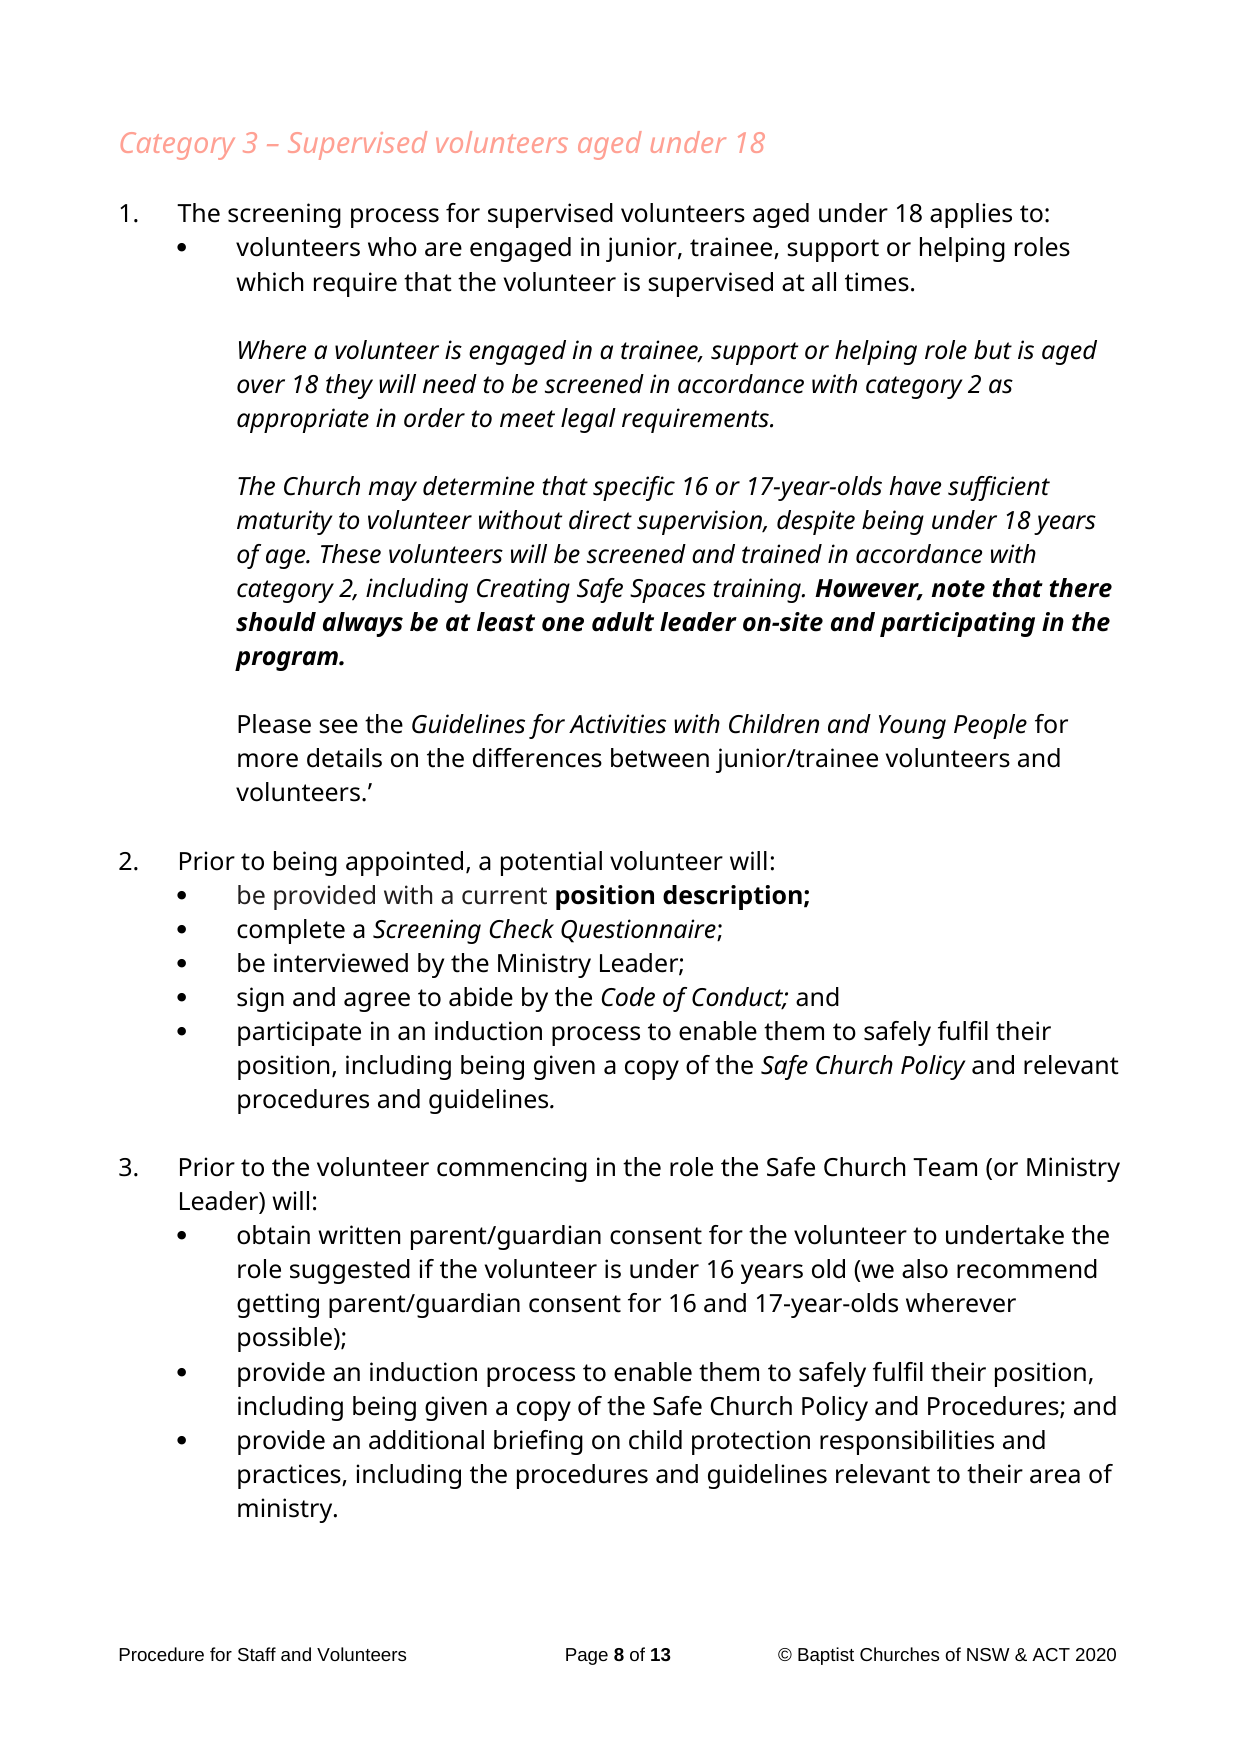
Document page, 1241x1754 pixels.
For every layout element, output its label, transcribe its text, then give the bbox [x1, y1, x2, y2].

list Please see the Guidelines for Activities with Children and Young People for more details on the differences between junior/trainee volunteers and volunteers.’ [236, 707, 1122, 809]
list provide an induction process to enable them to safely fulfil their position, including being given a copy of the Safe Church Policy and Procedures; and [177, 1354, 1122, 1422]
list be provided with a current position description; [177, 877, 1122, 911]
list Prior to the volunteer commencing in the role the Safe Church Team (or Ministry Leader) will: [118, 1150, 1122, 1218]
subtitle Category 3 – Supervised volunteers aged under 18 [118, 122, 1122, 162]
list The screening process for supervised volunteers aged under 18 applies to: [118, 196, 1122, 230]
list sign and agree to abide by the Code of Conduct; and [177, 979, 1122, 1013]
list The Church may determine that specific 16 or 17-year-olds have sufficient maturity to volunteer without direct supervision, despite being under 18 years of age. These volunteers will be screened and trained in accordance with category 2, including Creating Safe Spaces training. However, note that there should always be at least one adult leader on-site and participating in the program. [236, 468, 1122, 673]
list participate in an induction process to enable them to safely fulfil their position, including being given a copy of the Safe Church Policy and relevant procedures and guidelines. [177, 1013, 1122, 1116]
list Where a volunteer is engaged in a trainee, support or helping role but is aged over 18 they will need to be screened in accordance with category 2 as appropriate in order to meet legal requirements. [236, 332, 1122, 434]
list volunteers who are engaged in junior, trainee, support or helping roles which require that the volunteer is supervised at all times. [177, 230, 1122, 298]
list obtain written parent/guardian consent for the volunteer to undertake the role suggested if the volunteer is under 16 years old (we also recommend getting parent/guardian consent for 16 and 17-year-olds wherever possible); [177, 1218, 1122, 1354]
list be interviewed by the Ministry Leader; [177, 945, 1122, 979]
list complete a Screening Check Questionnaire; [177, 911, 1122, 945]
list provide an additional briefing on child protection responsibilities and practices, including the procedures and guidelines relevant to their area of ministry. [177, 1422, 1122, 1524]
list Prior to being appointed, a potential volunteer will: [118, 843, 1122, 877]
